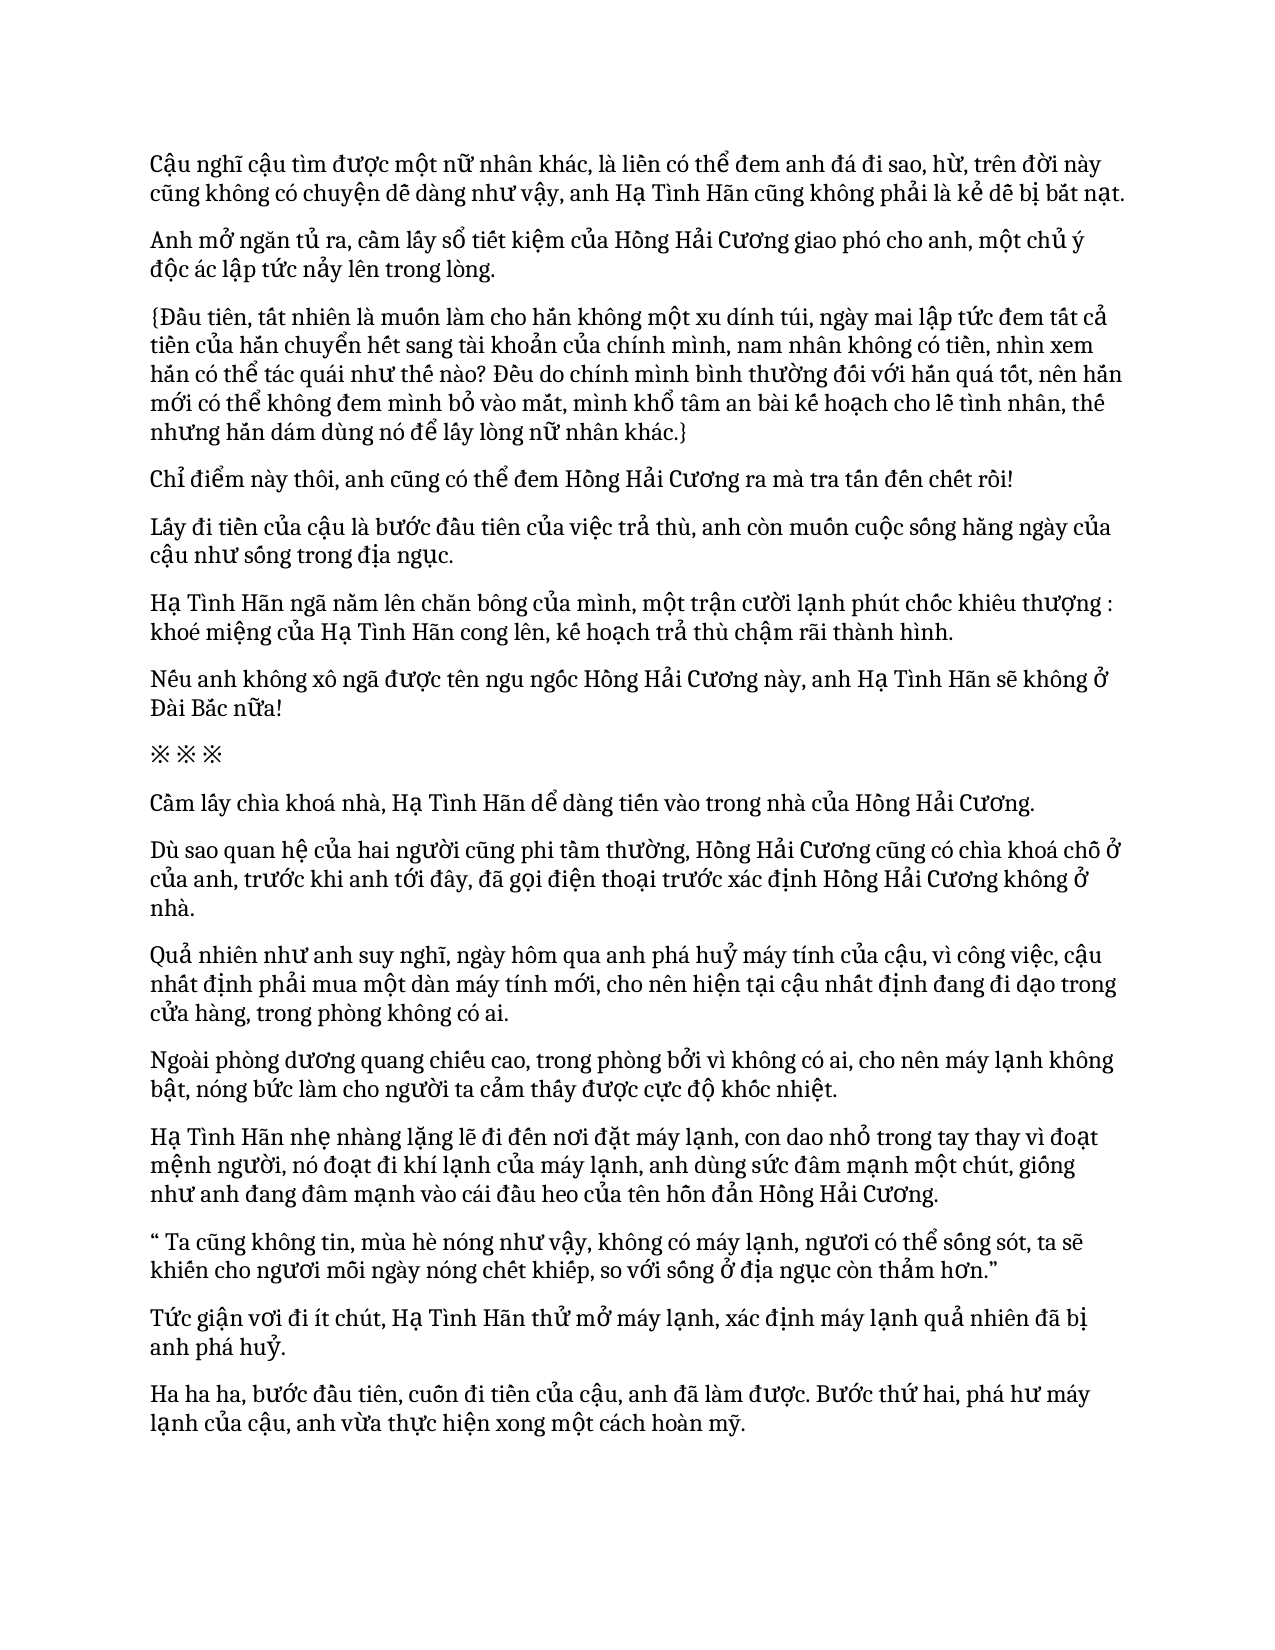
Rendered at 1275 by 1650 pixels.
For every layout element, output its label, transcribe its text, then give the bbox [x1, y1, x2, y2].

text Hạ Tình Hãn nhẹ nhàng lặng lẽ đi đến nơi đặt máy lạnh, con dao nhỏ trong tay thay vì đoạt mệnh người, nó đoạt đi khí lạnh của máy lạnh, anh dùng sức đâm mạnh một chút, giống như anh đang đâm mạnh vào cái đầu heo của tên hỗn đản Hồng Hải Cương. [150, 1122, 1125, 1209]
text Tức giận vơi đi ít chút, Hạ Tình Hãn thử mở máy lạnh, xác định máy lạnh quả nhiên đã bị anh phá huỷ. [150, 1304, 1125, 1361]
text Quả nhiên như anh suy nghĩ, ngày hôm qua anh phá huỷ máy tính của cậu, vì công việc, cậu nhất định phải mua một dàn máy tính mới, cho nên hiện tại cậu nhất định đang đi dạo trong cửa hàng, trong phòng không có ai. [150, 941, 1125, 1027]
text Nếu anh không xô ngã được tên ngu ngốc Hồng Hải Cương này, anh Hạ Tình Hãn sẽ không ở Đài Bắc nữa! [150, 665, 1125, 722]
text Anh mở ngăn tủ ra, cầm lấy sổ tiết kiệm của Hồng Hải Cương giao phó cho anh, một chủ ý độc ác lập tức nảy lên trong lòng. [150, 226, 1125, 284]
text Chỉ điểm này thôi, anh cũng có thể đem Hồng Hải Cương ra mà tra tấn đến chết rồi! [150, 465, 1125, 494]
text ※ ※ ※ [150, 741, 1125, 770]
text Cầm lấy chìa khoá nhà, Hạ Tình Hãn dể dàng tiến vào trong nhà của Hồng Hải Cương. [150, 789, 1125, 817]
text Hạ Tình Hãn ngã nằm lên chăn bông của mình, một trận cười lạnh phút chốc khiêu thượng : khoé miệng của Hạ Tình Hãn cong lên, kế hoạch trả thù chậm rãi thành hình. [150, 589, 1125, 646]
text “ Ta cũng không tin, mùa hè nóng như vậy, không có máy lạnh, ngươi có thể sống sót, ta sẽ khiến cho ngươi mỗi ngày nóng chết khiếp, so với sống ở địa ngục còn thảm hơn.” [150, 1227, 1125, 1285]
text Cậu nghĩ cậu tìm được một nữ nhân khác, là liền có thể đem anh đá đi sao, hừ, trên đời này cũng không có chuyện dễ dàng như vậy, anh Hạ Tình Hãn cũng không phải là kẻ dễ bị bắt nạt. [150, 150, 1125, 207]
text Ha ha ha, bước đầu tiên, cuỗn đi tiền của cậu, anh đã làm được. Bước thứ hai, phá hư máy lạnh của cậu, anh vừa thực hiện xong một cách hoàn mỹ. [150, 1380, 1125, 1437]
text Ngoài phòng dương quang chiếu cao, trong phòng bởi vì không có ai, cho nên máy lạnh không bật, nóng bức làm cho người ta cảm thấy được cực độ khốc nhiệt. [150, 1046, 1125, 1104]
text Dù sao quan hệ của hai người cũng phi tầm thường, Hồng Hải Cương cũng có chìa khoá chỗ ở của anh, trước khi anh tới đây, đã gọi điện thoại trước xác định Hồng Hải Cương không ở nhà. [150, 836, 1125, 922]
text Lấy đi tiền của cậu là bước đầu tiên của việc trả thù, anh còn muốn cuộc sống hằng ngày của cậu như sống trong địa ngục. [150, 512, 1125, 570]
text {Đầu tiên, tất nhiên là muốn làm cho hắn không một xu dính túi, ngày mai lập tức đem tất cả tiền của hắn chuyển hết sang tài khoản của chính mình, nam nhân không có tiền, nhìn xem hắn có thể tác quái như thế nào? Đều do chính mình bình thường đối với hắn quá tốt, nên hắn mới có thể không đem mình bỏ vào mắt, mình khổ tâm an bài kế hoạch cho lễ tình nhân, thế nhưng hắn dám dùng nó để lấy lòng nữ nhân khác.} [150, 302, 1125, 446]
